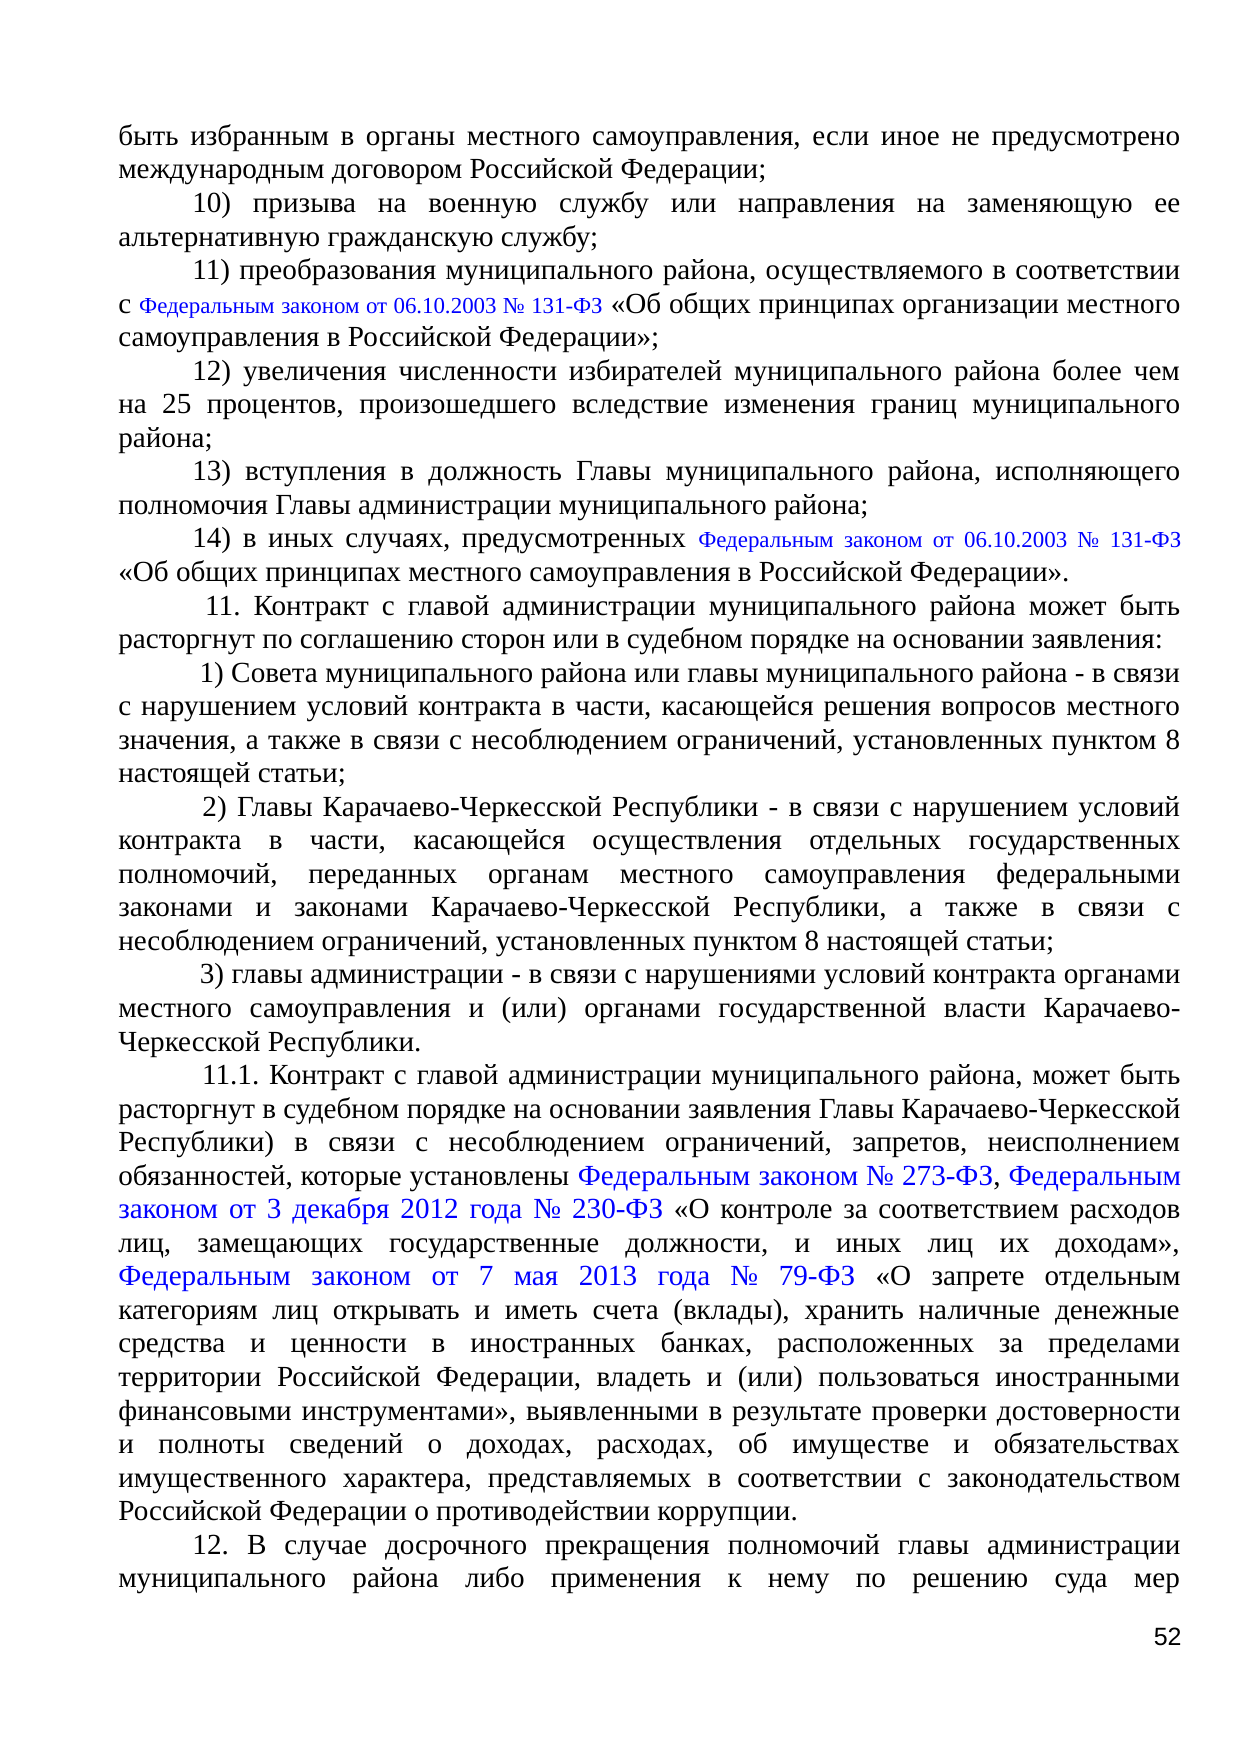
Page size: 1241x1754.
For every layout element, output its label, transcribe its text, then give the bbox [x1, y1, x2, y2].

text 10) призыва на военную службу или направления на заменяющую ее альтернативную гражданскую службу; [118, 185, 1181, 252]
text 11. Контракт с главой администрации муниципального района может быть расторгнут по соглашению сторон или в судебном порядке на основании заявления: [118, 588, 1181, 655]
text 3) главы администрации - в связи с нарушениями условий контракта органами местного самоуправления и (или) органами государственной власти Карачаево-Черкесской Республики. [118, 957, 1181, 1057]
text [118, 118, 1181, 185]
text 11.1. Контракт с главой администрации муниципального района, может быть расторгнут в судебном порядке на основании заявления Главы Карачаево-Черкесской Республики) в связи с несоблюдением ограничений, запретов, неисполнением обязанностей, которые установлены Федеральным законом № 273-ФЗ, Федеральным законом от 3 декабря 2012 года № 230-ФЗ «О контроле за соответствием расходов лиц, замещающих государственные должности, и иных лиц их доходам», Федеральным законом от 7 мая 2013 года № 79-ФЗ «О запрете отдельным категориям лиц открывать и иметь счета (вклады), хранить наличные денежные средства и ценности в иностранных банках, расположенных за пределами территории Российской Федерации, владеть и (или) пользоваться иностранными финансовыми инструментами», выявленными в результате проверки достоверности и полноты сведений о доходах, расходах, об имуществе и обязательствах имущественного характера, представляемых в соответствии с законодательством Российской Федерации о противодействии коррупции. [118, 1057, 1181, 1527]
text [118, 1527, 1181, 1594]
text 14) в иных случаях, предусмотренных Федеральным законом от 06.10.2003 № 131-ФЗ «Об общих принципах местного самоуправления в Российской Федерации». [118, 521, 1181, 588]
text 12) увеличения численности избирателей муниципального района более чем на 25 процентов, произошедшего вследствие изменения границ муниципального района; [118, 353, 1181, 453]
text 11) преобразования муниципального района, осуществляемого в соответствии с Федеральным законом от 06.10.2003 № 131-ФЗ «Об общих принципах организации местного самоуправления в Российской Федерации»; [118, 252, 1181, 353]
text 2) Главы Карачаево-Черкесской Республики - в связи с нарушением условий контракта в части, касающейся осуществления отдельных государственных полномочий, переданных органам местного самоуправления федеральными законами и законами Карачаево-Черкесской Республики, а также в связи с несоблюдением ограничений, установленных пунктом 8 настоящей статьи; [118, 789, 1181, 957]
text 1) Совета муниципального района или главы муниципального района - в связи с нарушением условий контракта в части, касающейся решения вопросов местного значения, а также в связи с несоблюдением ограничений, установленных пунктом 8 настоящей статьи; [118, 655, 1181, 789]
text 13) вступления в должность Главы муниципального района, исполняющего полномочия Главы администрации муниципального района; [118, 453, 1181, 521]
